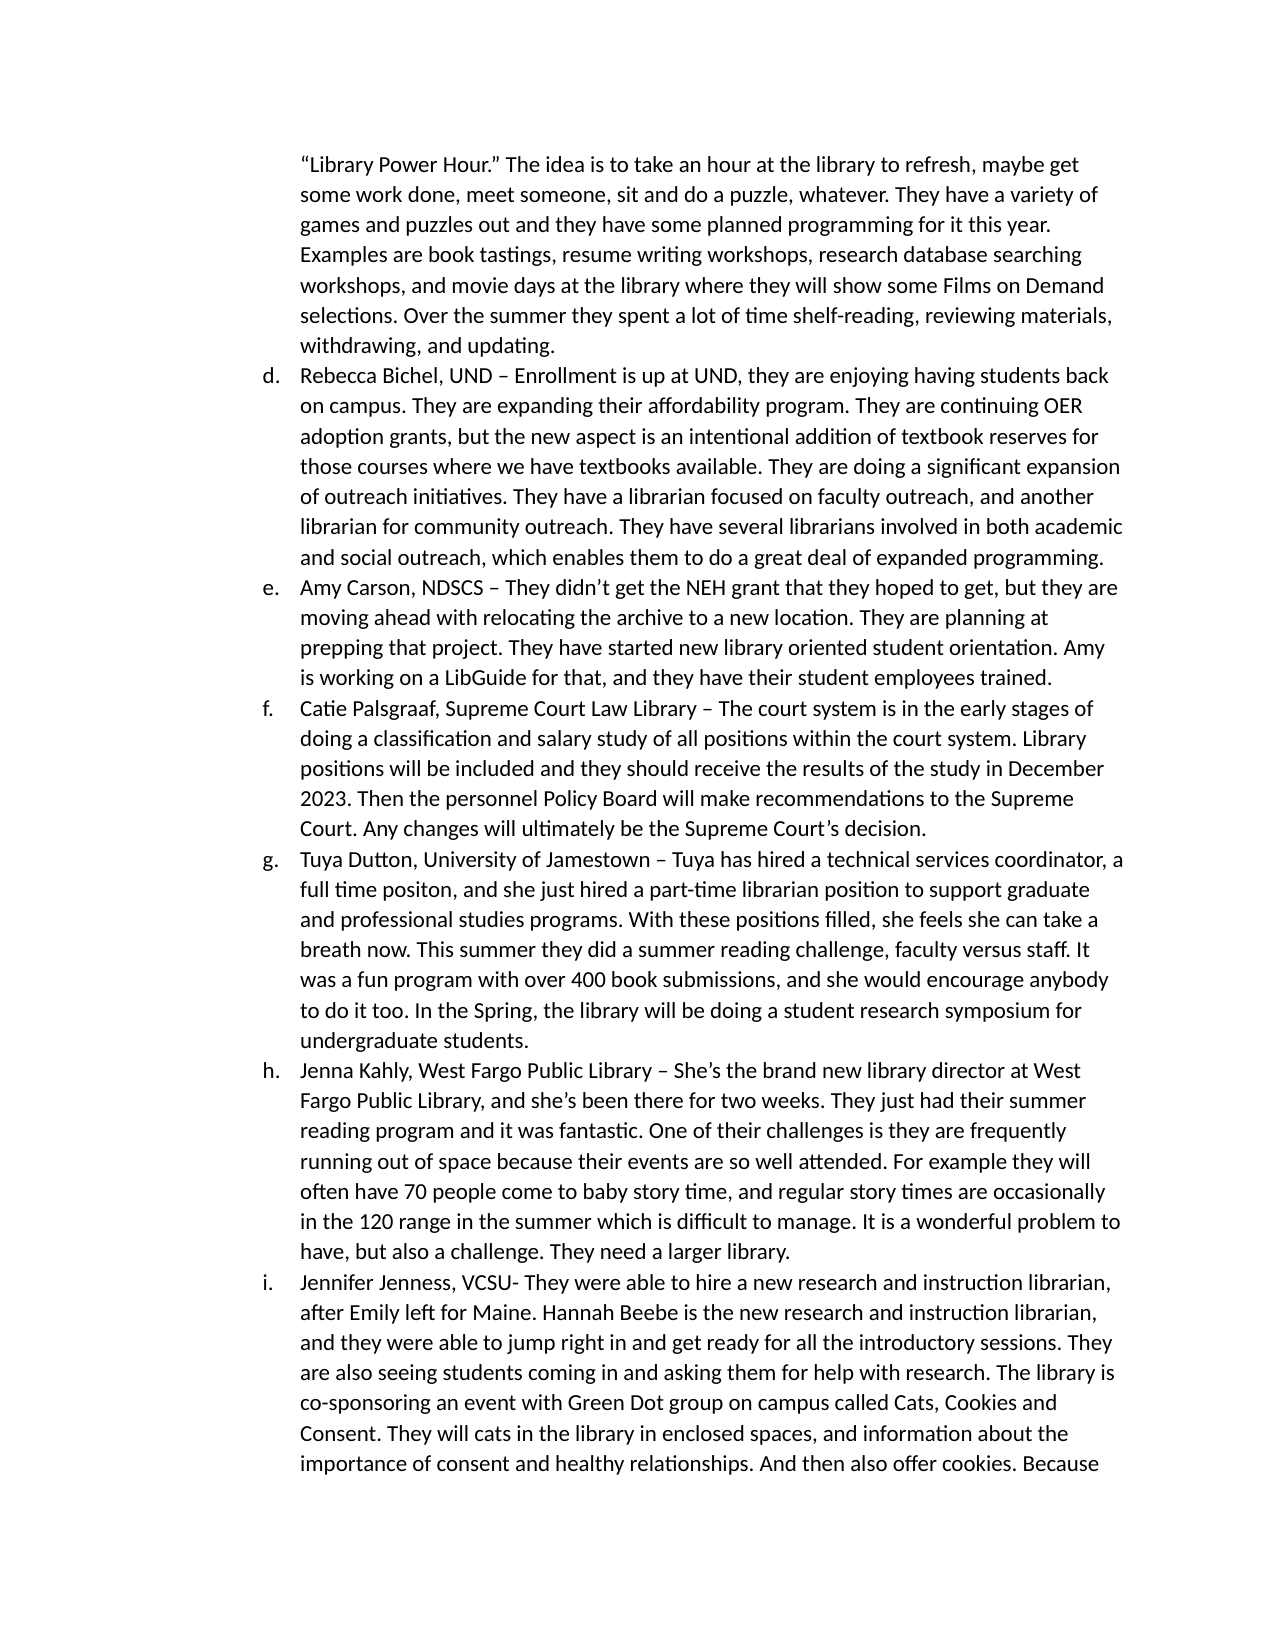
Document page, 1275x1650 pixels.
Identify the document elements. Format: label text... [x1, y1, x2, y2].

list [262, 150, 1125, 359]
list Amy Carson, NDSCS – They didn’t get the NEH grant that they hoped to get, but they are moving ahead with relocating the archive to a new location. They are planning at prepping that project. They have started new library oriented student orientation. Amy is working on a LibGuide for that, and they have their student employees trained. [262, 573, 1125, 692]
list Jenna Kahly, West Fargo Public Library – She’s the brand new library director at West Fargo Public Library, and she’s been there for two weeks. They just had their summer reading program and it was fantastic. One of their challenges is they are frequently running out of space because their events are so well attended. For example they will often have 70 people come to baby story time, and regular story times are occasionally in the 120 range in the summer which is difficult to manage. It is a wonderful problem to have, but also a challenge. They need a larger library. [262, 1056, 1125, 1266]
list Tuya Dutton, University of Jamestown – Tuya has hired a technical services coordinator, a full time positon, and she just hired a part-time librarian position to support graduate and professional studies programs. With these positions filled, she feels she can take a breath now. This summer they did a summer reading challenge, faculty versus staff. It was a fun program with over 400 book submissions, and she would encourage anybody to do it too. In the Spring, the library will be doing a student research symposium for undergraduate students. [262, 845, 1125, 1054]
list Catie Palsgraaf, Supreme Court Law Library – The court system is in the early stages of doing a classification and salary study of all positions within the court system. Library positions will be included and they should receive the results of the study in December 2023. Then the personnel Policy Board will make recommendations to the Supreme Court. Any changes will ultimately be the Supreme Court’s decision. [262, 694, 1125, 843]
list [262, 1268, 1125, 1477]
list Rebecca Bichel, UND – Enrollment is up at UND, they are enjoying having students back on campus. They are expanding their affordability program. They are continuing OER adoption grants, but the new aspect is an intentional addition of textbook reserves for those courses where we have textbooks available. They are doing a significant expansion of outreach initiatives. They have a librarian focused on faculty outreach, and another librarian for community outreach. They have several librarians involved in both academic and social outreach, which enables them to do a great deal of expanded programming. [262, 361, 1125, 571]
